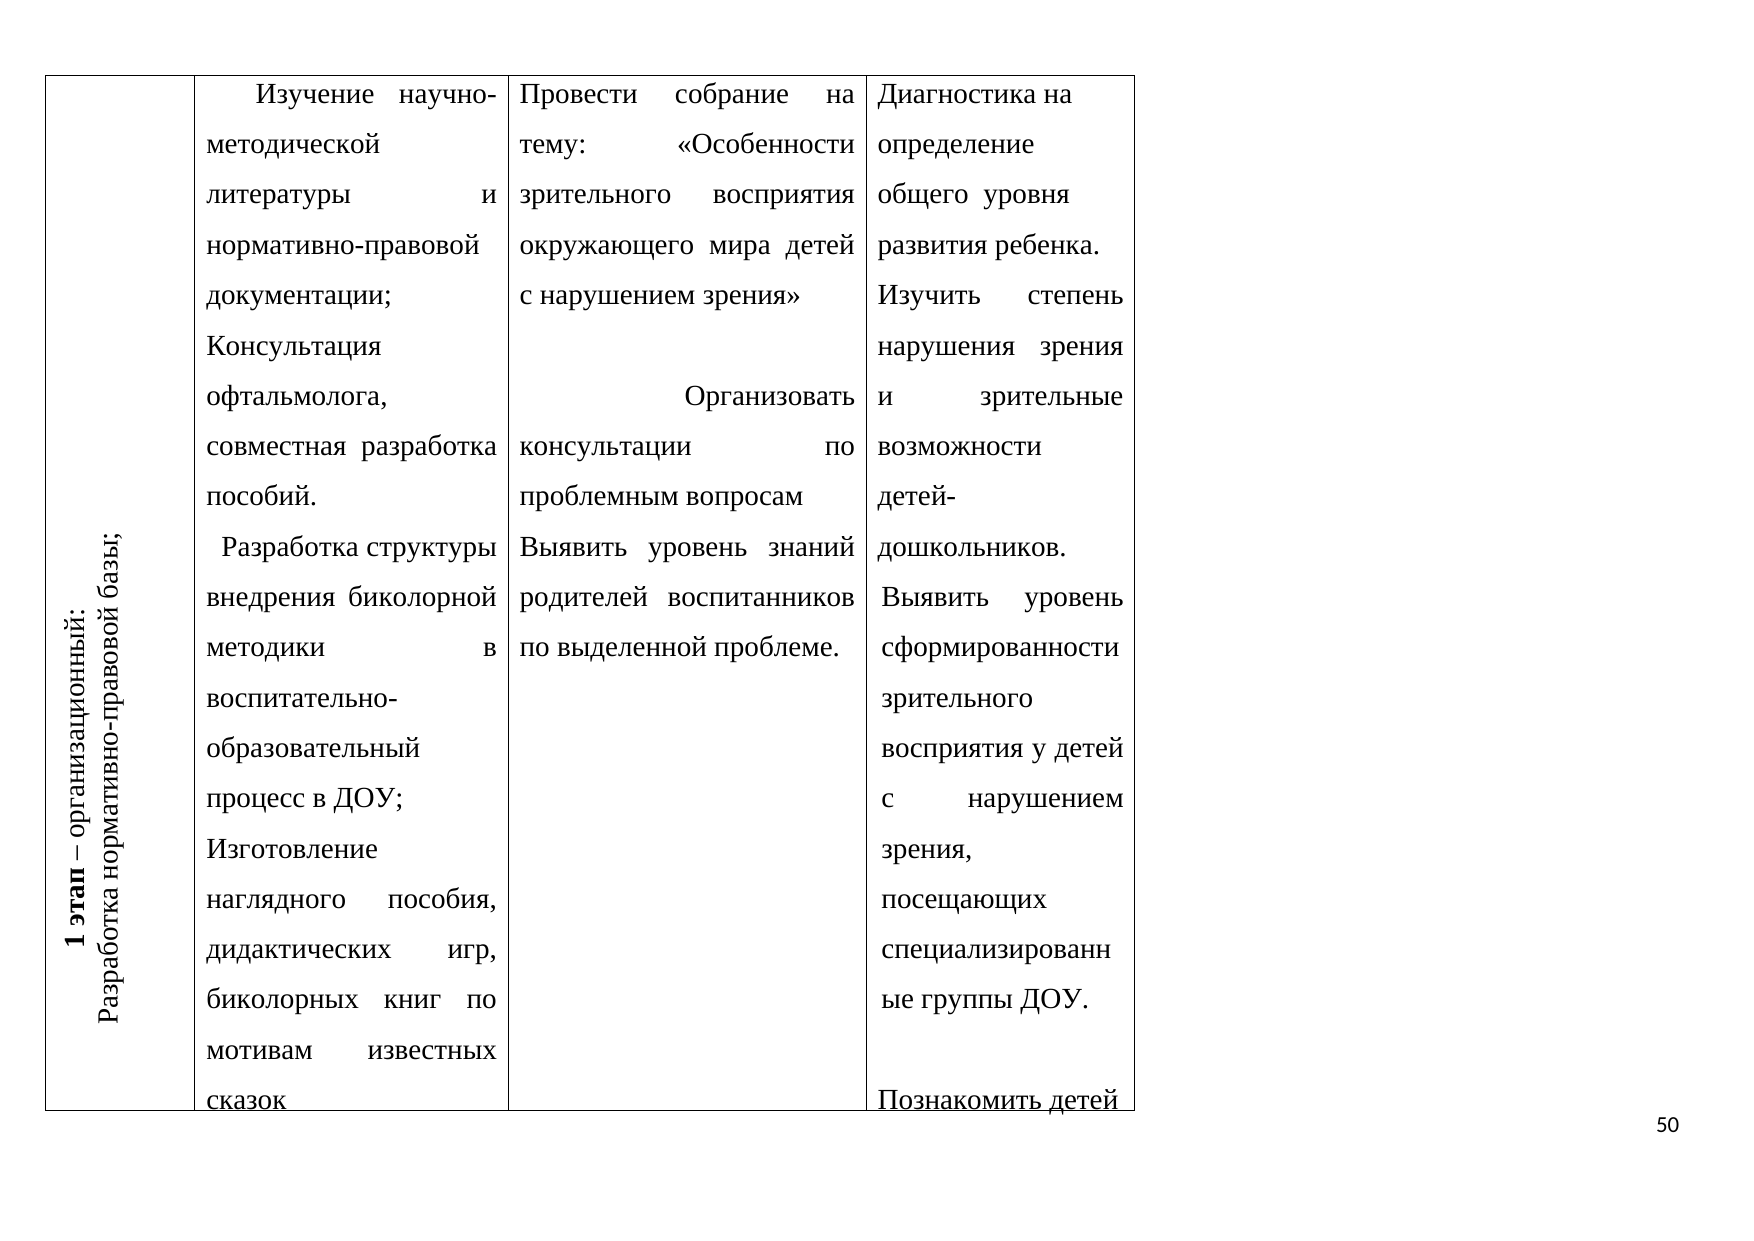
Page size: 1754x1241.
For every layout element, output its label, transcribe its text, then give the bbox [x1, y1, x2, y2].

table_cell Диагностика на определение общего уровня развития ребенка. Изучить степень нарушения зрения и зрительные возможности детей-дошкольников. Выявить уровень сформированности зрительного восприятия у детей с нарушением зрения, посещающих специализированные группы ДОУ. Познакомить детей с дидактическими играми, пособиями, книгами соответствующих биколору. [867, 76, 1134, 1110]
table_cell Изучение научно-методической литературы и нормативно-правовой документации; Консультация офтальмолога, совместная разработка пособий. Разработка структуры внедрения биколорной методики в воспитательно-образовательный процесс в ДОУ; Изготовление наглядного пособия, дидактических игр, биколорных книг по мотивам известных сказок соответствующих возрасту . [195, 76, 508, 1110]
table_cell 1 этап – организационный: Разработка нормативно-правовой базы; [46, 76, 194, 1110]
table_cell Провести собрание на тему: «Особенности зрительного восприятия окружающего мира детей с нарушением зрения» Организовать консультации по проблемным вопросам Выявить уровень знаний родителей воспитанников по выделенной проблеме. [509, 76, 866, 1110]
